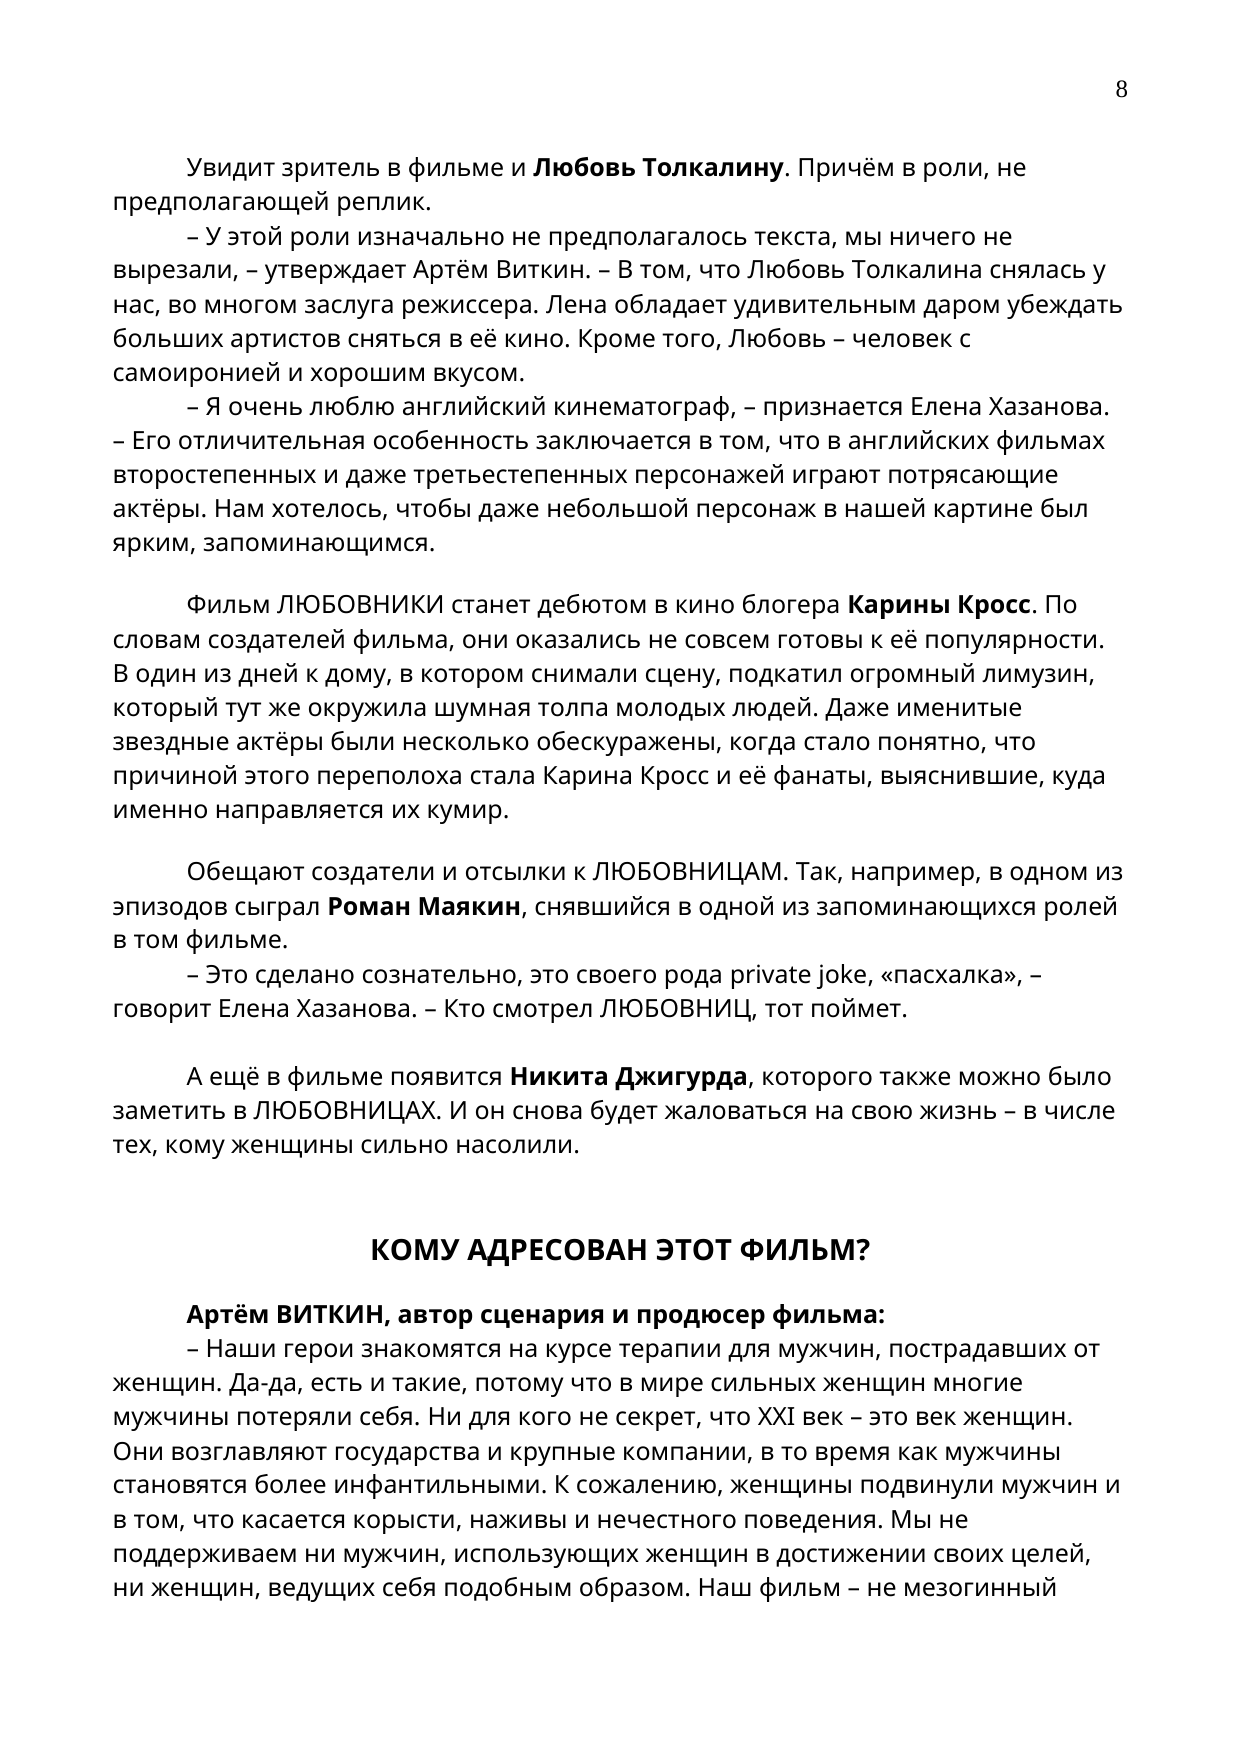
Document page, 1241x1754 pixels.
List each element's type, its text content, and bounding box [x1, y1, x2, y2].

text Обещают создатели и отсылки к ЛЮБОВНИЦАМ. Так, например, в одном из эпизодов сыграл Роман Маякин, снявшийся в одной из запоминающихся ролей в том фильме. [112, 854, 1128, 956]
text Артём ВИТКИН, автор сценария и продюсер фильма: [112, 1297, 1128, 1331]
text Увидит зритель в фильме и Любовь Толкалину. Причём в роли, не предполагающей реплик. [112, 150, 1128, 218]
text КОМУ АДРЕСОВАН ЭТОТ ФИЛЬМ? [112, 1229, 1128, 1268]
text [112, 1331, 1128, 1603]
text – У этой роли изначально не предполагалось текста, мы ничего не вырезали, – утверждает Артём Виткин. – В том, что Любовь Толкалина снялась у нас, во многом заслуга режиссера. Лена обладает удивительным даром убеждать больших артистов сняться в её кино. Кроме того, Любовь – человек с самоиронией и хорошим вкусом. [112, 218, 1128, 388]
text – Я очень люблю английский кинематограф, – признается Елена Хазанова. – Его отличительная особенность заключается в том, что в английских фильмах второстепенных и даже третьестепенных персонажей играют потрясающие актёры. Нам хотелось, чтобы даже небольшой персонаж в нашей картине был ярким, запоминающимся. [112, 388, 1128, 559]
text Фильм ЛЮБОВНИКИ станет дебютом в кино блогера Карины Кросс. По словам создателей фильма, они оказались не совсем готовы к её популярности. В один из дней к дому, в котором снимали сцену, подкатил огромный лимузин, который тут же окружила шумная толпа молодых людей. Даже именитые звездные актёры были несколько обескуражены, когда стало понятно, что причиной этого переполоха стала Карина Кросс и её фанаты, выяснившие, куда именно направляется их кумир. [112, 587, 1128, 826]
text – Это сделано сознательно, это своего рода private joke, «пасхалка», – говорит Елена Хазанова. – Кто смотрел ЛЮБОВНИЦ, тот поймет. [112, 956, 1128, 1024]
text А ещё в фильме появится Никита Джигурда, которого также можно было заметить в ЛЮБОВНИЦАХ. И он снова будет жаловаться на свою жизнь – в числе тех, кому женщины сильно насолили. [112, 1058, 1128, 1161]
